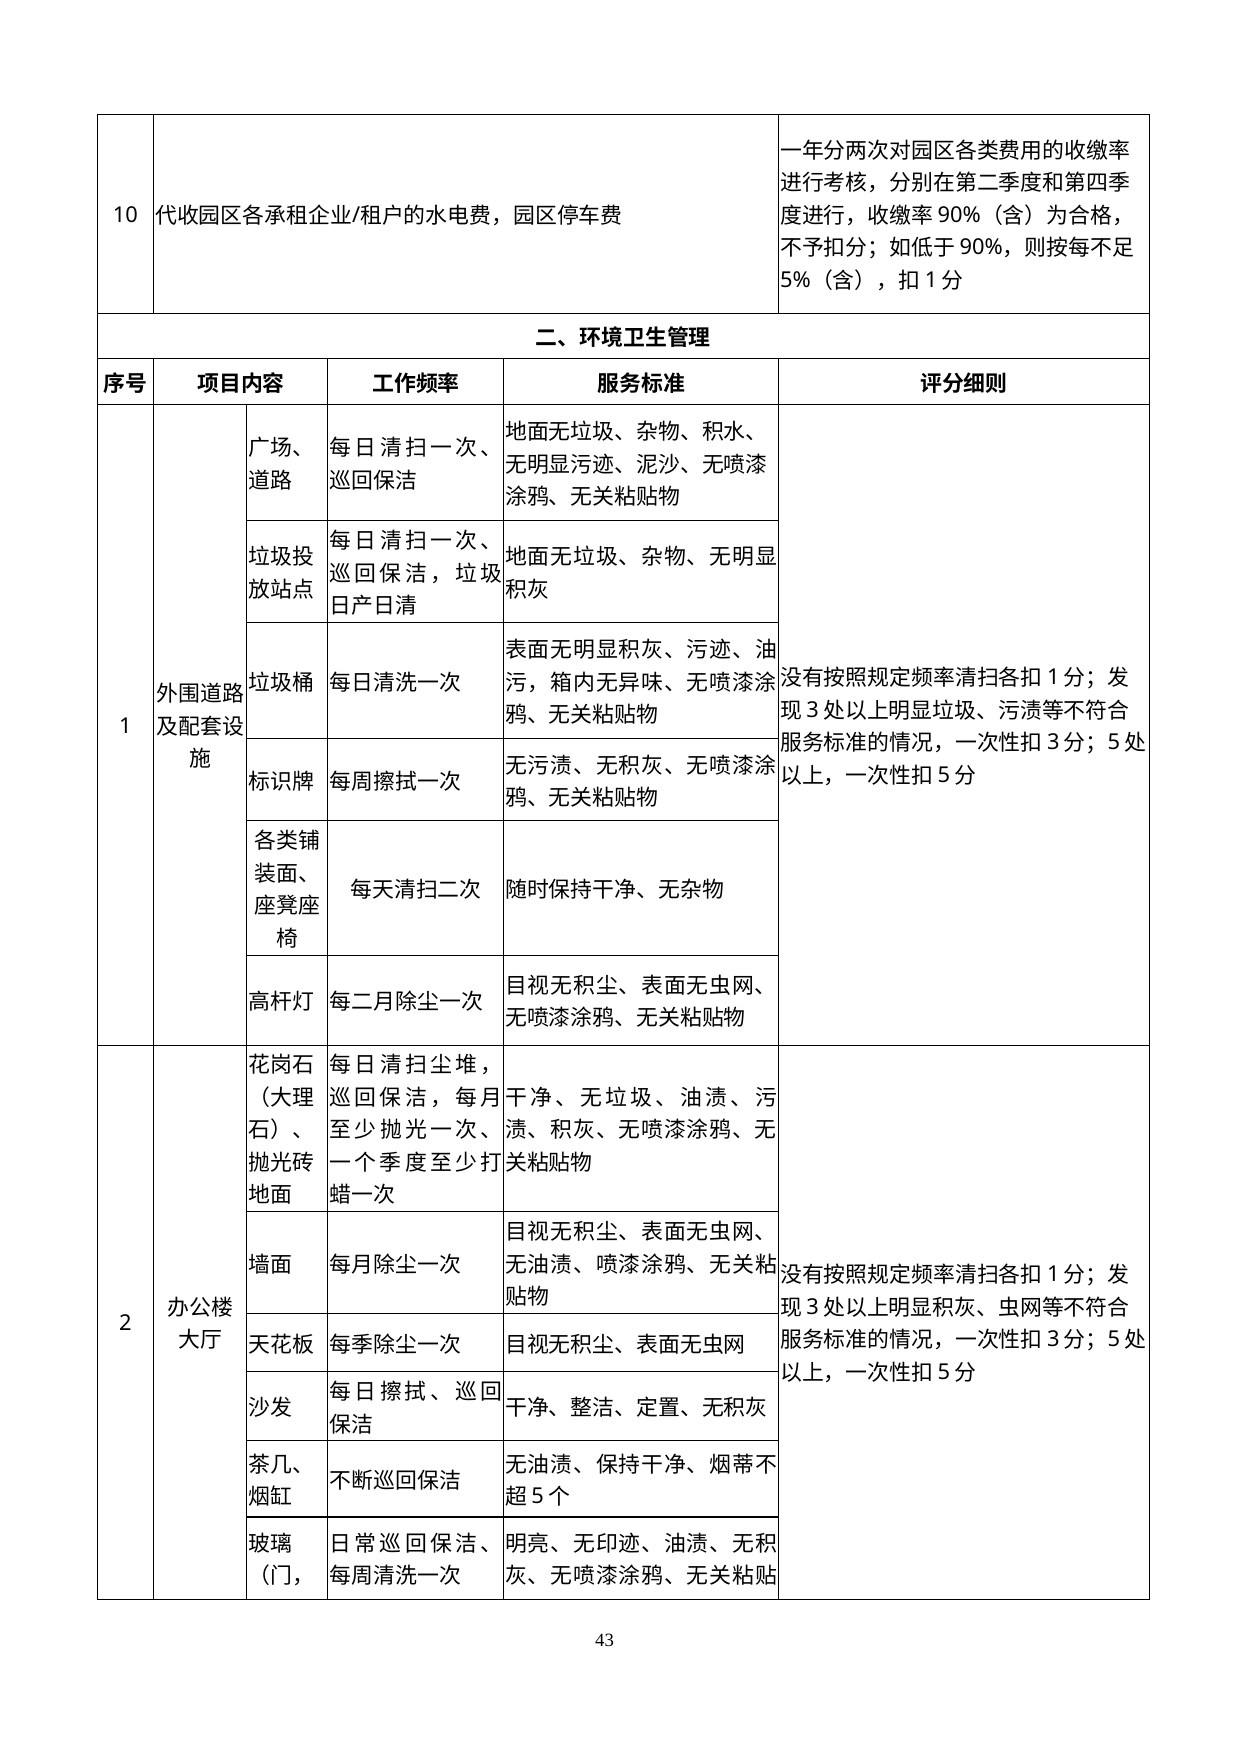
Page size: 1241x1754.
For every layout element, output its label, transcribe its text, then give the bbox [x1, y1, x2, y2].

table_cell 沙发 [247, 1372, 327, 1440]
table_cell 墙面 [247, 1212, 327, 1313]
table_cell 标识牌 [247, 739, 327, 820]
table_cell 垃圾投放站点 [247, 521, 327, 622]
table_cell 2 [98, 1046, 153, 1599]
table_cell 办公楼 大厅 [154, 1046, 246, 1599]
table_cell 每日擦拭、巡回保洁 [328, 1372, 503, 1440]
table_cell 无污渍、无积灰、无喷漆涂鸦、无关粘贴物 [504, 739, 778, 820]
table_cell 地面无垃圾、杂物、无明显积灰 [504, 521, 778, 622]
table_cell 一年分两次对园区各类费用的收缴率进行考核，分别在第二季度和第四季度进行，收缴率90%（含）为合格，不予扣分；如低于90%，则按每不足5%（含），扣1分 [779, 115, 1149, 313]
table_cell 日常巡回保洁、每周清洗一次 [328, 1518, 503, 1599]
table_cell 目视无积尘、表面无虫网、无油渍、喷漆涂鸦、无关粘贴物 [504, 1212, 778, 1313]
table_cell 没有按照规定频率清扫各扣1分；发现3处以上明显垃圾、污渍等不符合服务标准的情况，一次性扣3分；5处以上，一次性扣5分 [779, 405, 1149, 1044]
table_cell 玻璃（门，及门把） [247, 1518, 327, 1599]
table_cell 茶几、烟缸 [247, 1441, 327, 1516]
table_cell 垃圾桶 [247, 623, 327, 738]
table_cell 1 [98, 405, 153, 1044]
table_cell 序号 [98, 359, 153, 404]
table_cell 各类铺装面、座凳座椅 [247, 821, 327, 954]
table_cell 每周擦拭一次 [328, 739, 503, 820]
table_cell 目视无积尘、表面无虫网、无喷漆涂鸦、无关粘贴物 [504, 956, 778, 1044]
table_cell 随时保持干净、无杂物 [504, 821, 778, 954]
table_cell 每日清扫一次、巡回保洁，垃圾日产日清 [328, 521, 503, 622]
table_cell 每日清扫尘堆，巡回保洁，每月至少抛光一次、一个季度至少打蜡一次 [328, 1046, 503, 1211]
table_cell 不断巡回保洁 [328, 1441, 503, 1516]
table_cell 每日清洗一次 [328, 623, 503, 738]
table_cell 外围道路 及配套设施 [154, 405, 246, 1044]
table_cell 表面无明显积灰、污迹、油污，箱内无异味、无喷漆涂鸦、无关粘贴物 [504, 623, 778, 738]
table_cell 地面无垃圾、杂物、积水、无明显污迹、泥沙、无喷漆涂鸦、无关粘贴物 [504, 405, 778, 520]
table_cell 干净、无垃圾、油渍、污渍、积灰、无喷漆涂鸦、无关粘贴物 [504, 1046, 778, 1211]
table_cell 干净、整洁、定置、无积灰 [504, 1372, 778, 1440]
table_cell 每季除尘一次 [328, 1314, 503, 1371]
table_cell 天花板 [247, 1314, 327, 1371]
table_cell 花岗石（大理石）、抛光砖地面 [247, 1046, 327, 1211]
table_cell 每二月除尘一次 [328, 956, 503, 1044]
table_cell 项目内容 [154, 359, 327, 404]
table_cell 每月除尘一次 [328, 1212, 503, 1313]
table_cell 每日清扫一次、巡回保洁 [328, 405, 503, 520]
table_cell 工作频率 [328, 359, 503, 404]
table_cell 广场、道路 [247, 405, 327, 520]
table_cell 目视无积尘、表面无虫网 [504, 1314, 778, 1371]
table_cell 评分细则 [779, 359, 1149, 404]
table_cell 10 [98, 115, 153, 313]
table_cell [504, 1518, 778, 1599]
table_cell 无油渍、保持干净、烟蒂不超5个 [504, 1441, 778, 1516]
table_cell 二、环境卫生管理 [98, 314, 1149, 358]
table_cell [779, 1046, 1149, 1599]
table_cell 高杆灯 [247, 956, 327, 1044]
table_cell 代收园区各承租企业/租户的水电费，园区停车费 [154, 115, 778, 313]
table_cell 每天清扫二次 [328, 821, 503, 954]
table_cell 服务标准 [504, 359, 778, 404]
